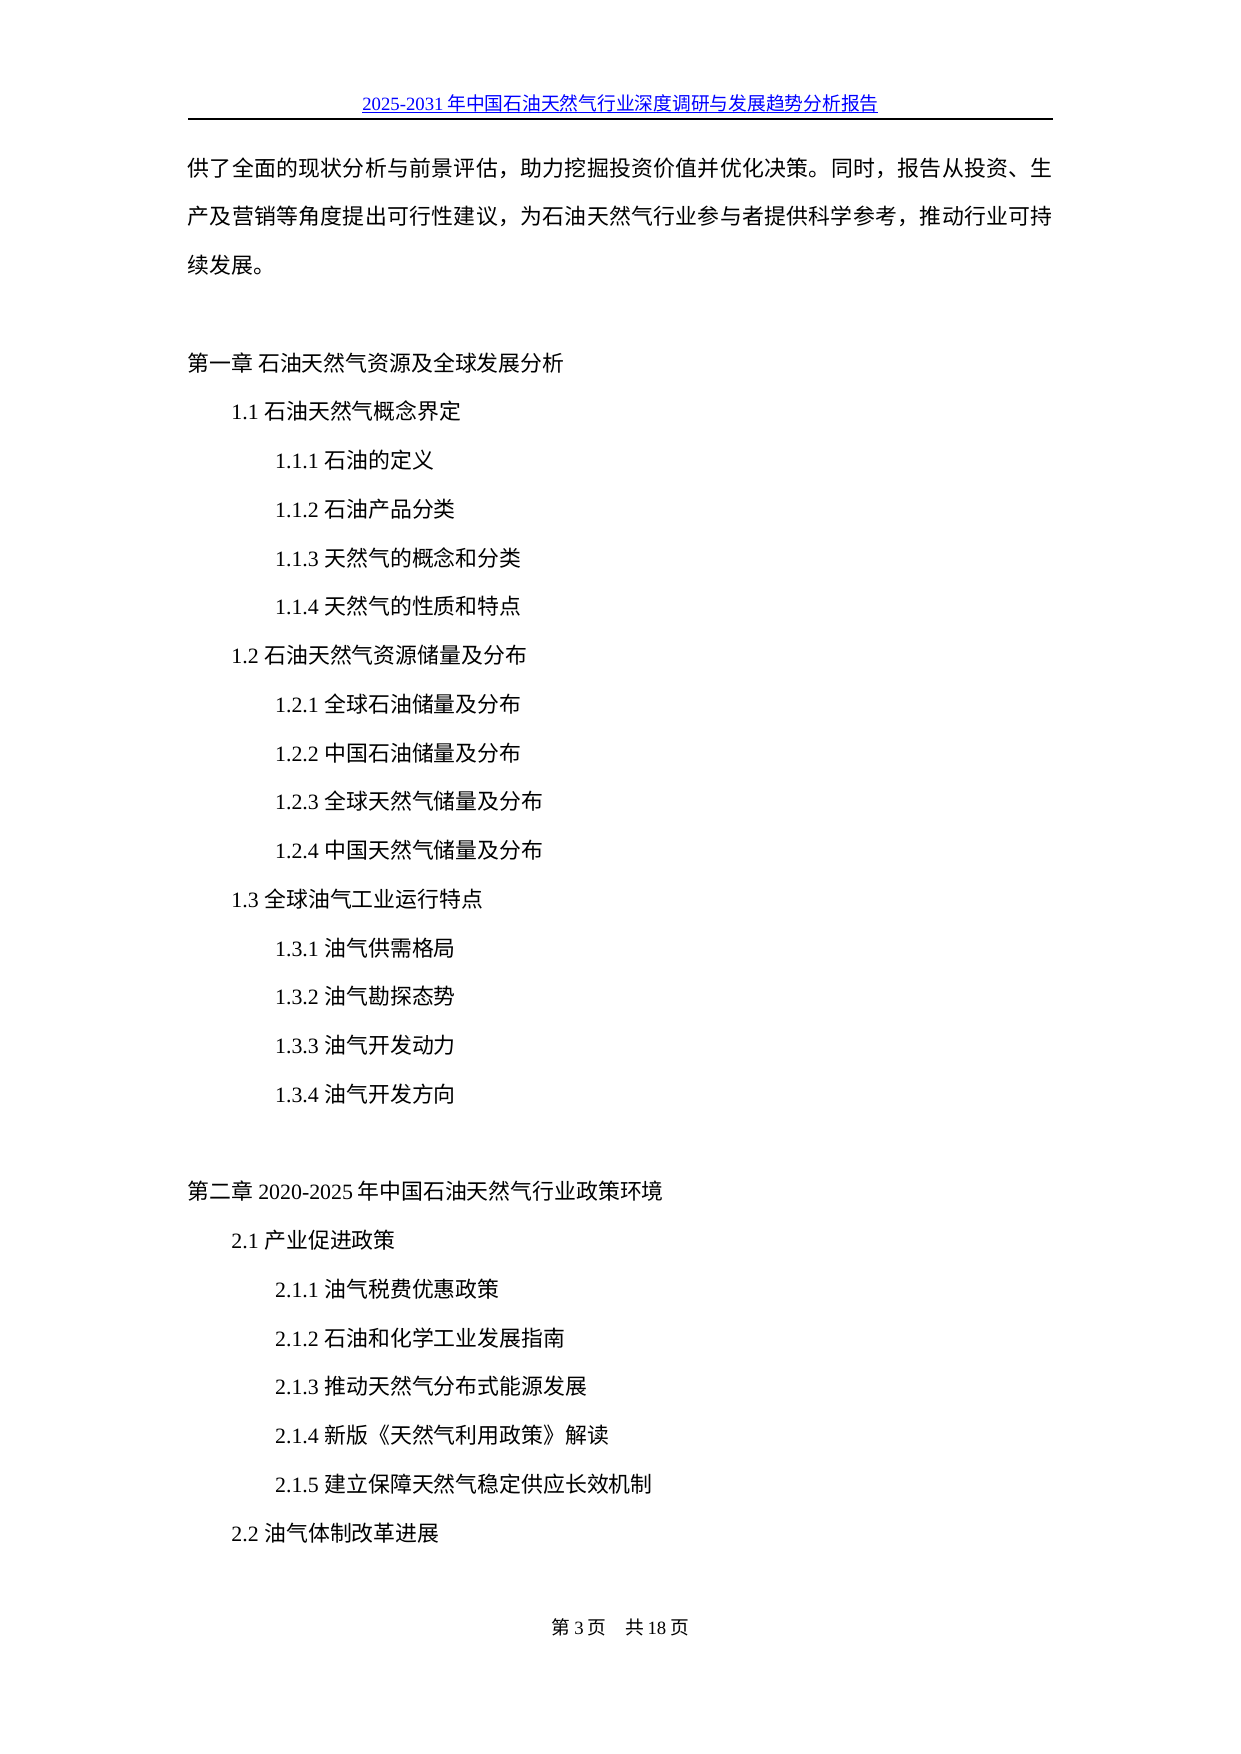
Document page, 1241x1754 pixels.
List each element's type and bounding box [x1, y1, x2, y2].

text [187, 150, 1053, 1548]
